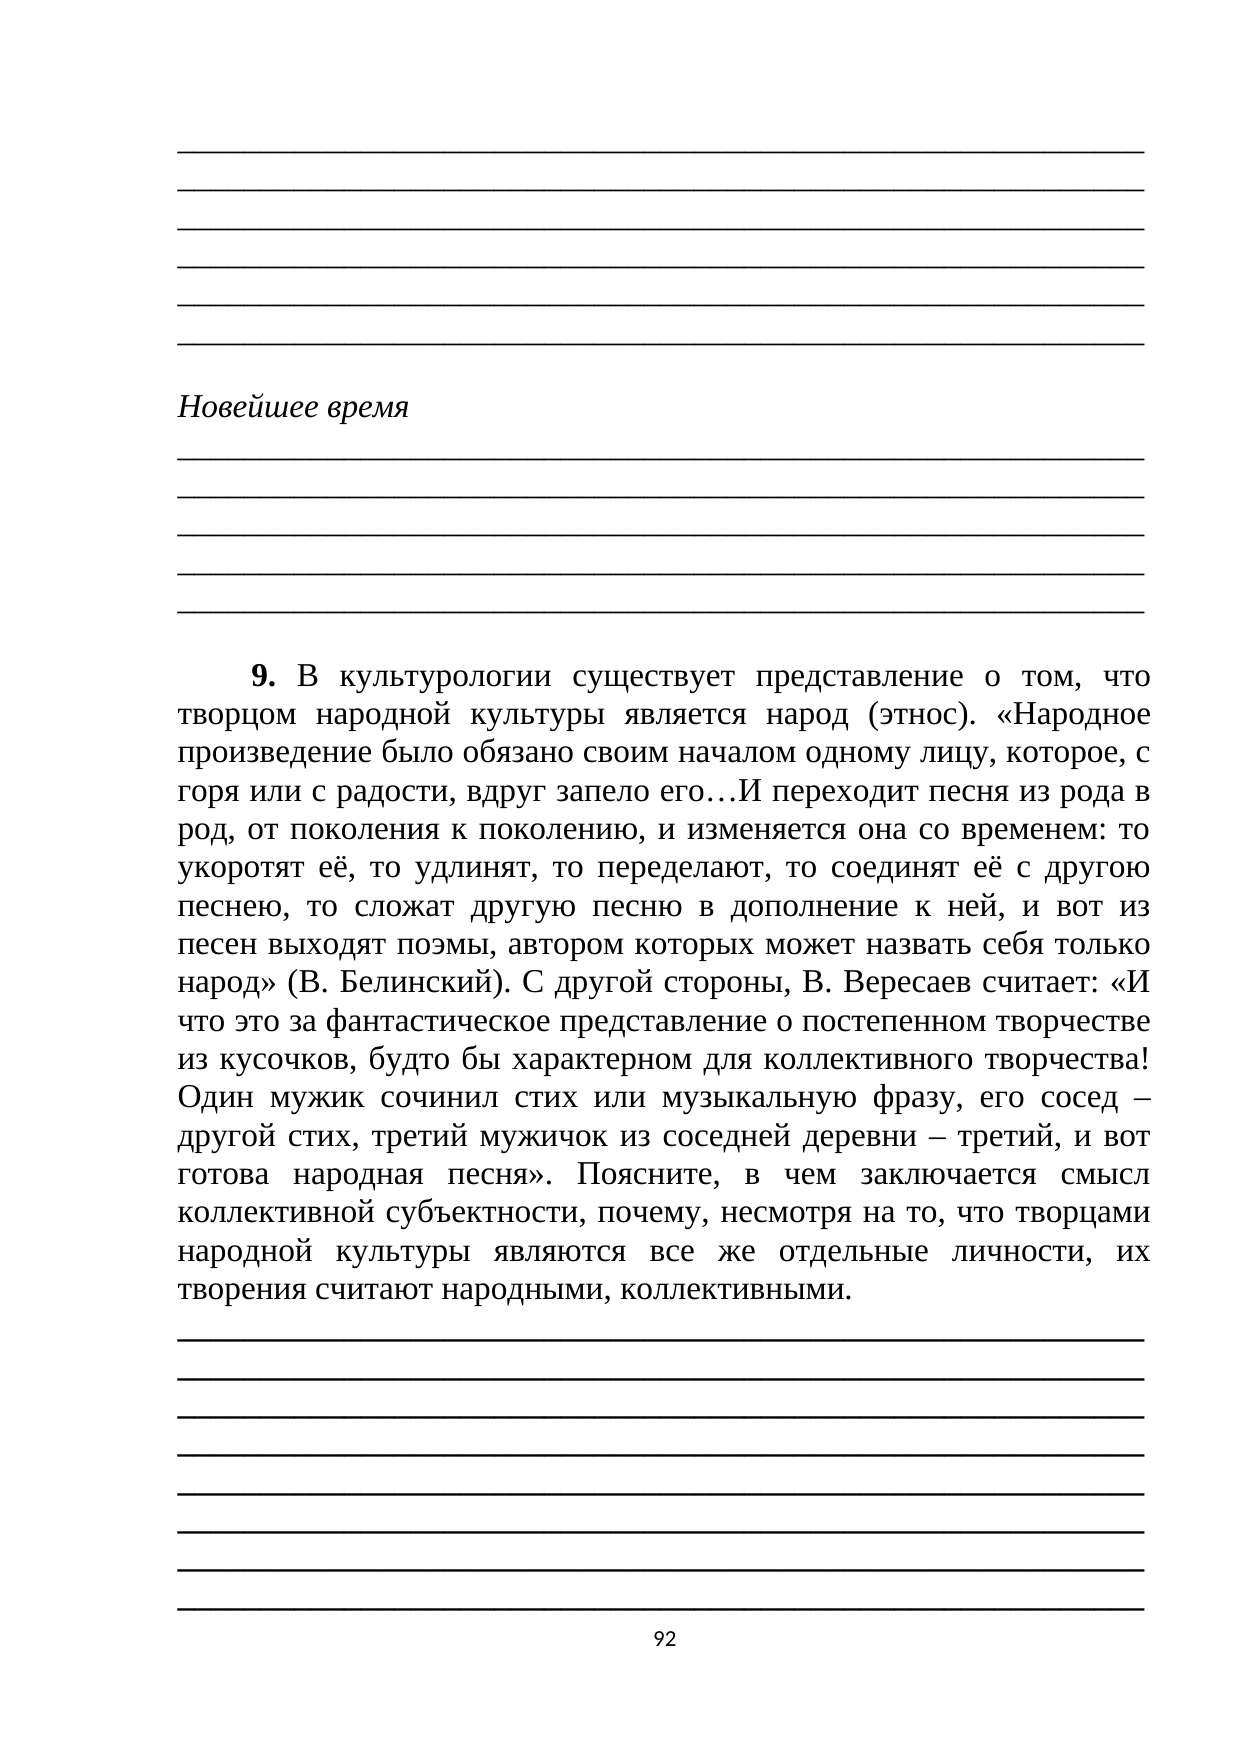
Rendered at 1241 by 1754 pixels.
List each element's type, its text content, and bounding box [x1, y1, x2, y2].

text __________________________________________________________________________________________________________________________________________________________________________________________________________________________________________________________________________________________________ [177, 425, 1152, 616]
text Новейшее время [177, 386, 1152, 425]
text 9. В культурологии существует представление о том, что творцом народной культуры является народ (этнос). «Народное произведение было обязано своим началом одному лицу, которое, с горя или с радости, вдруг запело его…И переходит песня из рода в род, от поколения к поколению, и изменяется она со временем: то укоротят её, то удлинят, то переделают, то соединят её с другою песнею, то сложат другую песню в дополнение к ней, и вот из песен выходят поэмы, автором которых может назвать себя только народ» (В. Белинский). С другой стороны, В. Вересаев считает: «И что это за фантастическое представление о постепенном творчестве из кусочков, будто бы характерном для коллективного творчества! Один мужик сочинил стих или музыкальную фразу, его сосед – другой стих, третий мужичок из соседней деревни – третий, и вот готова народная песня». Поясните, в чем заключается смысл коллективной субъектности, почему, несмотря на то, что творцами народной культуры являются все же отдельные личности, их творения считают народными, коллективными. [177, 655, 1152, 1306]
text ____________________________________________________________________________________________________________________ [177, 271, 1152, 348]
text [177, 1306, 1152, 1613]
